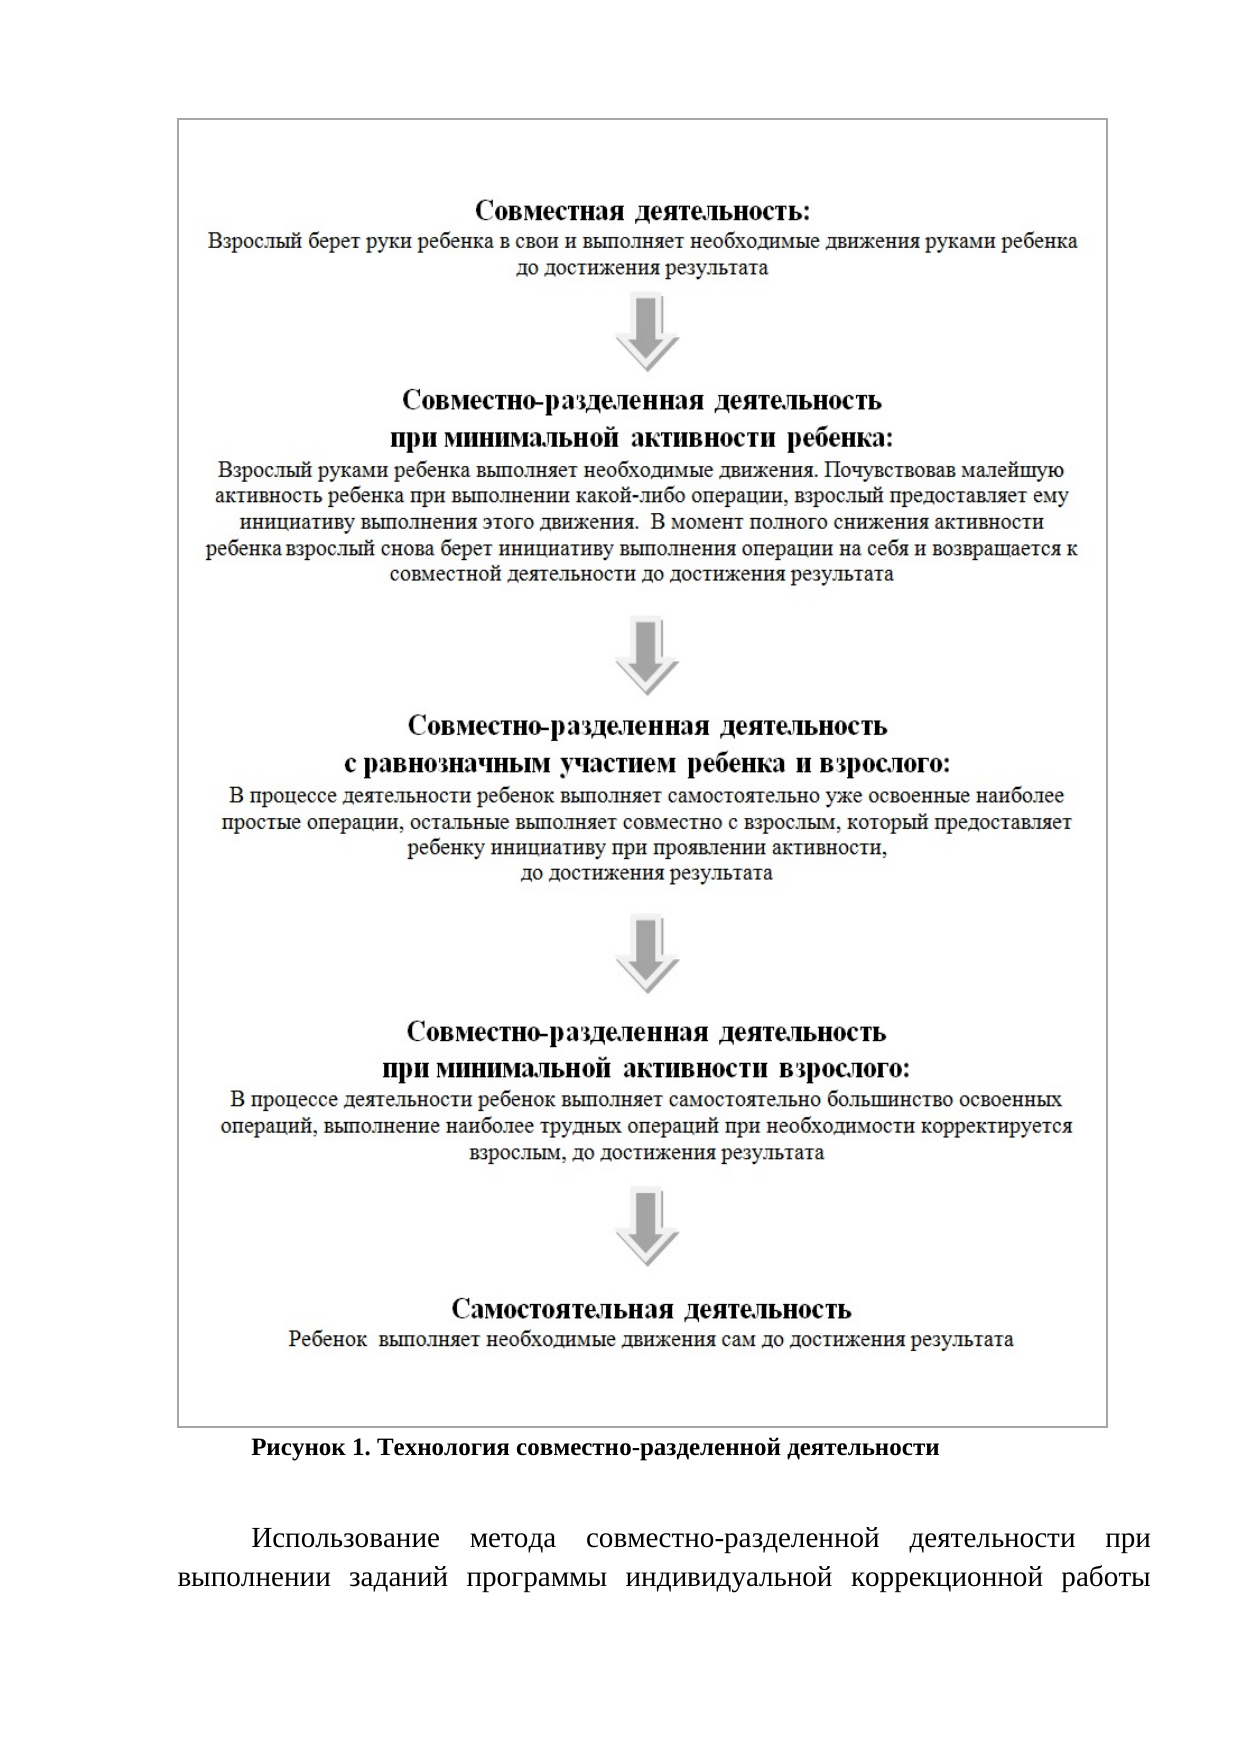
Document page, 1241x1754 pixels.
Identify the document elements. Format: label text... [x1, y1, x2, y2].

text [177, 1521, 1152, 1593]
picture [179, 120, 1106, 1426]
